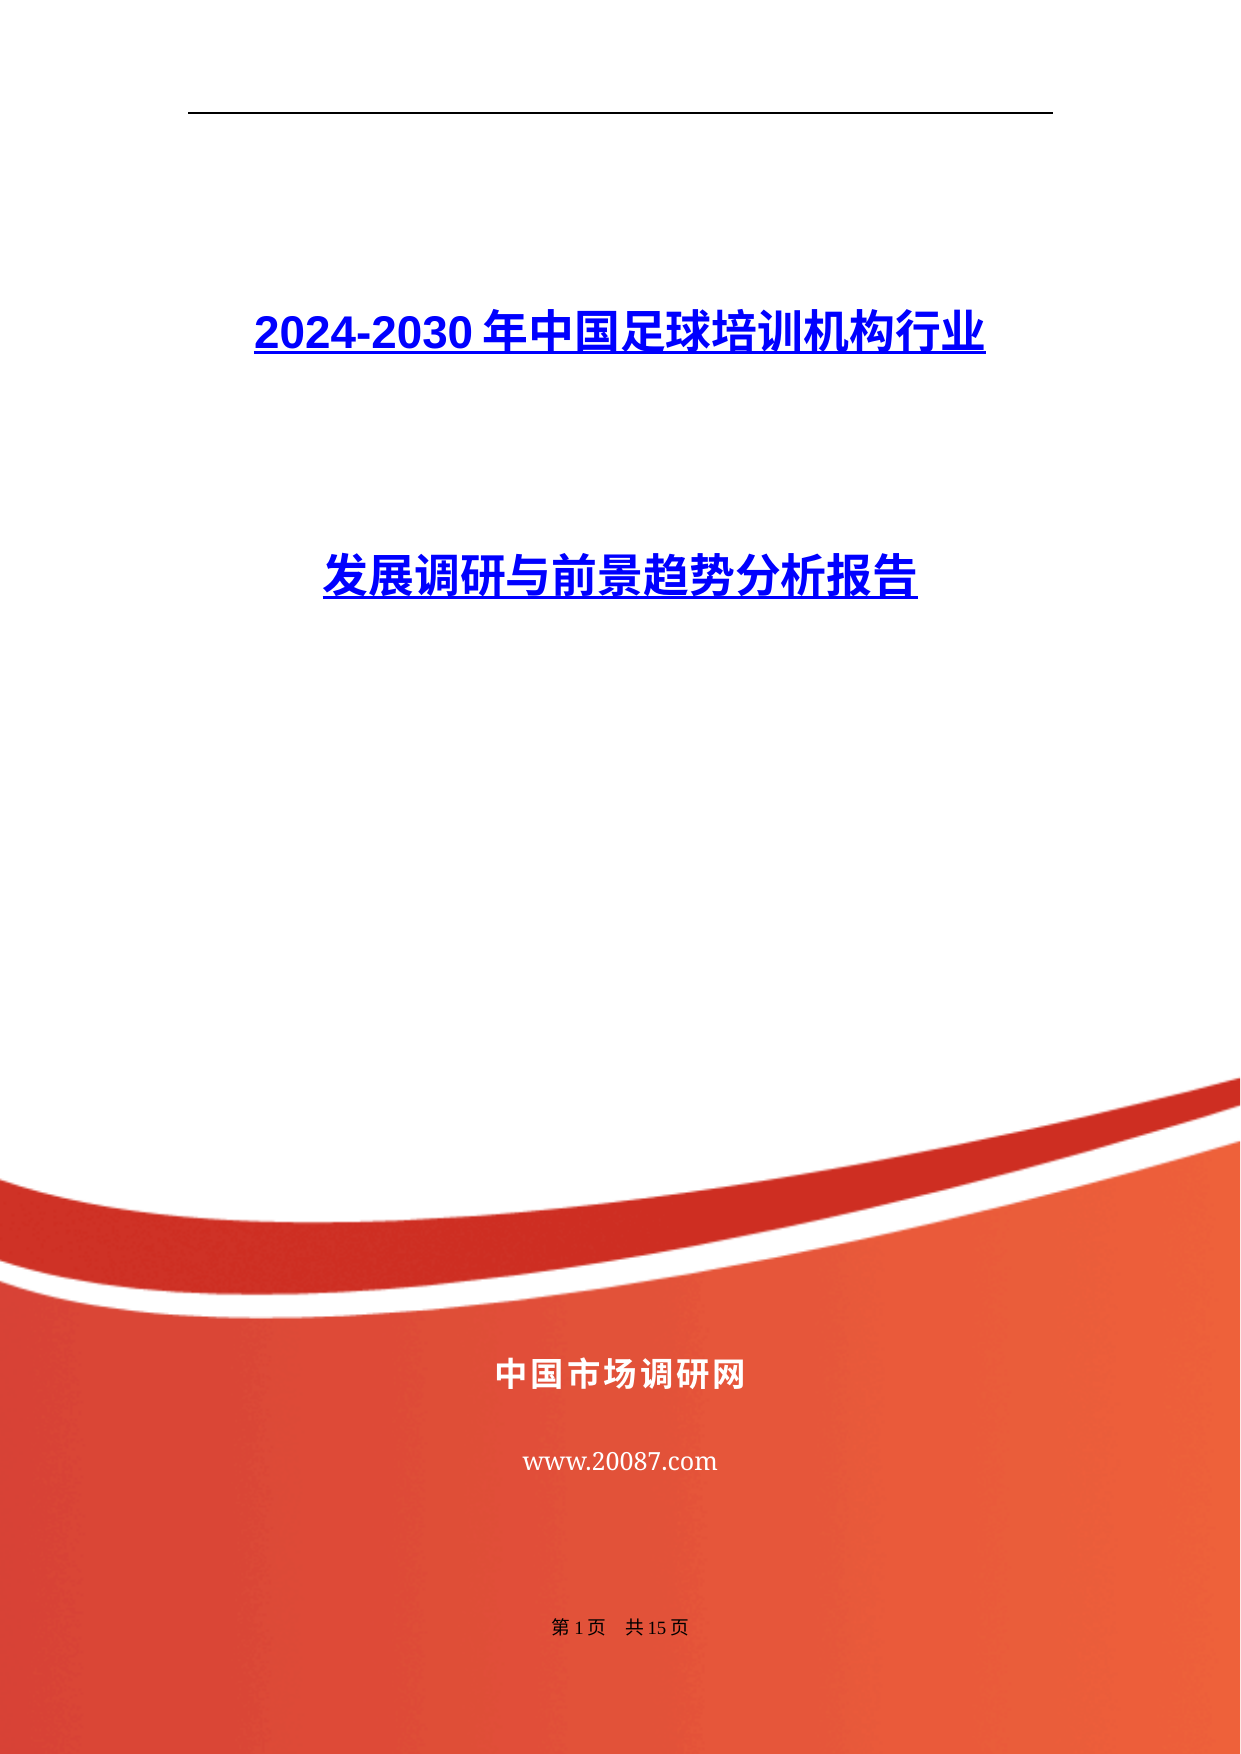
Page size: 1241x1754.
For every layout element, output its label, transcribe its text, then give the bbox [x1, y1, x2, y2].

picture [0, 1006, 1241, 1754]
subtitle 中国市场调研网 [187, 1339, 1053, 1404]
table_header 2024-2030年中国足球培训机构行业发展调研与前景趋势分析报告 [188, 207, 1053, 773]
text www.20087.com [187, 1428, 1053, 1493]
